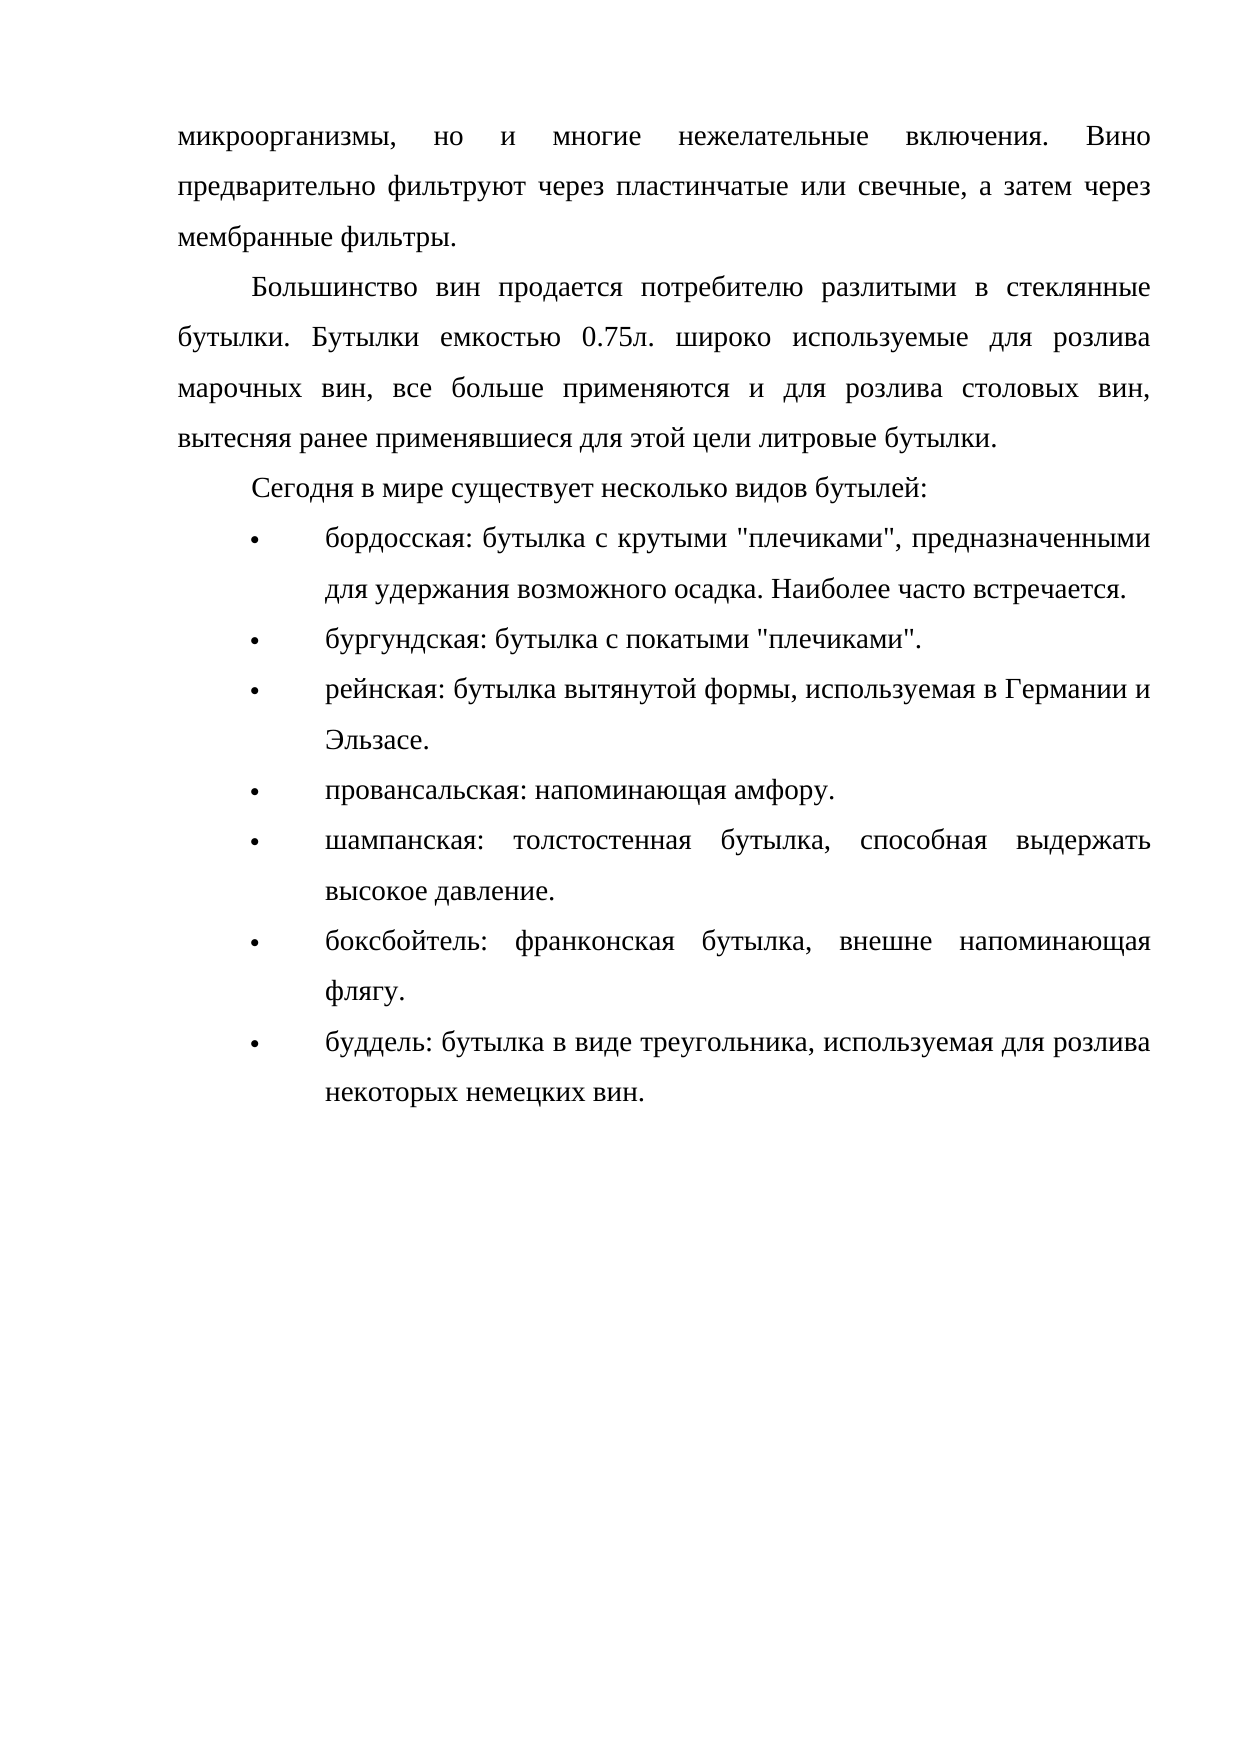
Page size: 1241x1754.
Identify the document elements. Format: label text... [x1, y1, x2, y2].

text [177, 118, 1152, 252]
list буддель: бутылка в виде треугольника, используемая для розлива некоторых немецких вин. [251, 1024, 1152, 1108]
list провансальская: напоминающая амфору. [251, 772, 1152, 806]
list рейнская: бутылка вытянутой формы, используемая в Германии и Эльзасе. [251, 672, 1152, 755]
text Сегодня в мире существует несколько видов бутылей: [177, 470, 1152, 504]
list бургундская: бутылка с покатыми "плечиками". [251, 621, 1152, 655]
list шампанская: толстостенная бутылка, способная выдержать высокое давление. [251, 822, 1152, 906]
list боксбойтель: франконская бутылка, внешне напоминающая флягу. [251, 923, 1152, 1007]
list бордосская: бутылка с крутыми "плечиками", предназначенными для удержания возможного осадка. Наиболее часто встречается. [251, 521, 1152, 604]
text Большинство вин продается потребителю разлитыми в стеклянные бутылки. Бутылки емкостью 0.75л. широко используемые для розлива марочных вин, все больше применяются и для розлива столовых вин, вытесняя ранее применявшиеся для этой цели литровые бутылки. [177, 269, 1152, 453]
